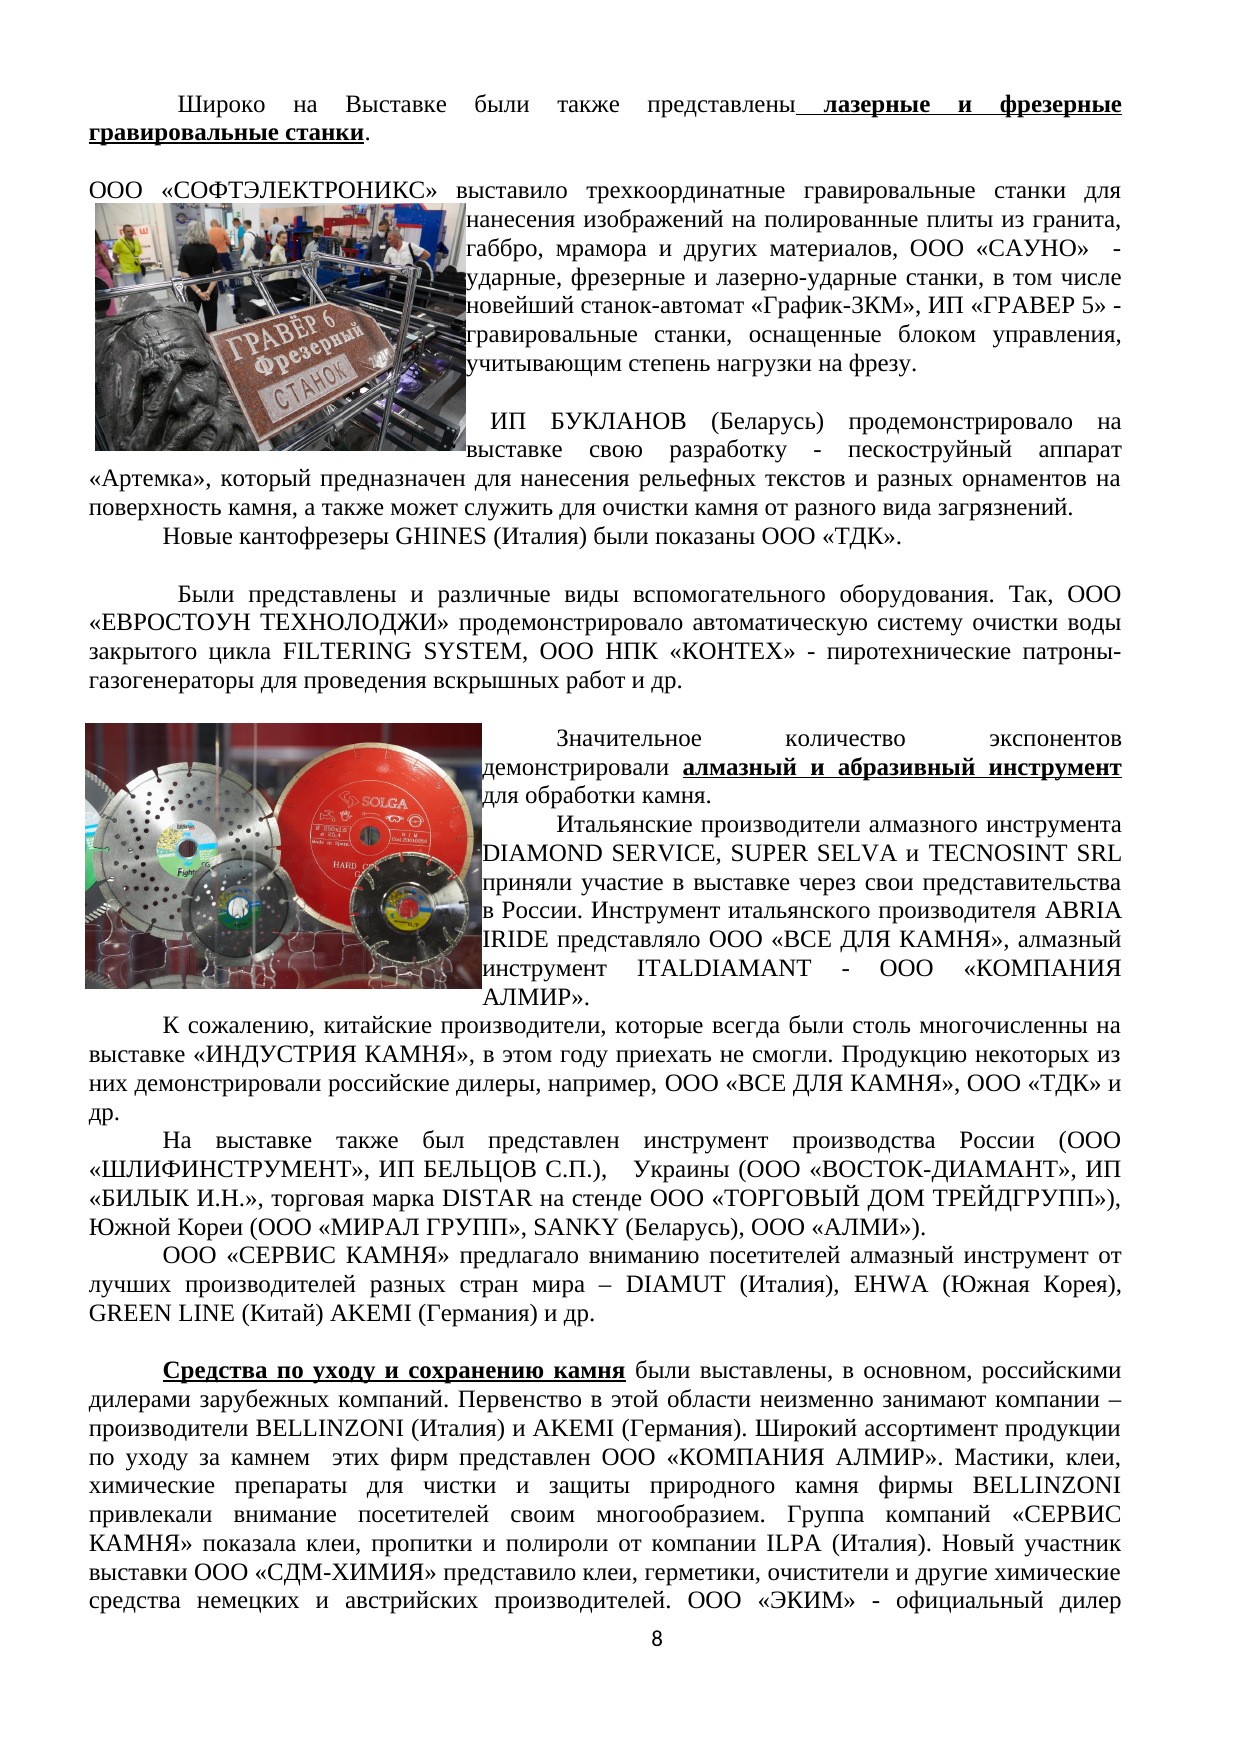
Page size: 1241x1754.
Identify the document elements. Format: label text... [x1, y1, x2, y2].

text ИП БУКЛАНОВ (Беларусь) продемонстрировало на выставке свою разработку - пескоструйный аппарат «Артемка», который предназначен для нанесения рельефных текстов и разных орнаментов на поверхность камня, а также может служить для очистки камня от разного вида загрязнений. [88, 406, 1122, 521]
text ООО «СЕРВИС КАМНЯ» предлагало вниманию посетителей алмазный инструмент от лучших производителей разных стран мира – DIAMUT (Италия), EHWA (Южная Корея), GREEN LINE (Китай) AKEMI (Германия) и др. [88, 1240, 1122, 1327]
text Новые кантофрезеры GHINES (Италия) были показаны ООО «ТДК». [88, 521, 1122, 549]
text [88, 1355, 1122, 1614]
text Были представлены и различные виды вспомогательного оборудования. Так, ООО «ЕВРОСТОУН ТЕХНОЛОДЖИ» продемонстрировало автоматическую систему очистки воды закрытого цикла FILTERING SYSTEM, ООО НПК «КОНТЕХ» - пиротехнические патроны-газогенераторы для проведения вскрышных работ и др. [88, 579, 1122, 694]
text ООО «СОФТЭЛЕКТРОНИКС» выставило трехкоординатные гравировальные станки для нанесения изображений на полированные плиты из гранита, габбро, мрамора и других материалов, ООО «САУНО» - ударные, фрезерные и лазерно-ударные станки, в том числе новейший станок-автомат «График-3КМ», ИП «ГРАВЕР 5» - гравировальные станки, оснащенные блоком управления, учитывающим степень нагрузки на фрезу. [88, 175, 1122, 377]
text Значительное количество экспонентов демонстрировали алмазный и абразивный инструмент для обработки камня. [88, 723, 1122, 809]
text К сожалению, китайские производители, которые всегда были столь многочисленны на выставке «ИНДУСТРИЯ КАМНЯ», в этом году приехать не смогли. Продукцию некоторых из них демонстрировали российские дилеры, например, ООО «ВСЕ ДЛЯ КАМНЯ», ООО «ТДК» и др. [88, 1010, 1122, 1125]
text Широко на Выставке были также представлены лазерные и фрезерные гравировальные станки. [88, 89, 1122, 146]
text Итальянские производители алмазного инструмента DIAMOND SERVICE, SUPER SELVA и TECNOSINT SRL приняли участие в выставке через свои представительства в России. Инструмент итальянского производителя ABRIA IRIDE представляло ООО «ВСЕ ДЛЯ КАМНЯ», алмазный инструмент ITALDIAMANT - ООО «КОМПАНИЯ АЛМИР». [88, 809, 1122, 1010]
text На выставке также был представлен инструмент производства России (ООО «ШЛИФИНСТРУМЕНТ», ИП БЕЛЬЦОВ С.П.), Украины (ООО «ВОСТОК-ДИАМАНТ», ИП «БИЛЫК И.Н.», торговая марка DISTAR на стенде ООО «ТОРГОВЫЙ ДОМ ТРЕЙДГРУПП»), Южной Кореи (ООО «МИРАЛ ГРУПП», SANKY (Беларусь), ООО «АЛМИ»). [88, 1125, 1122, 1240]
picture [95, 377, 466, 406]
